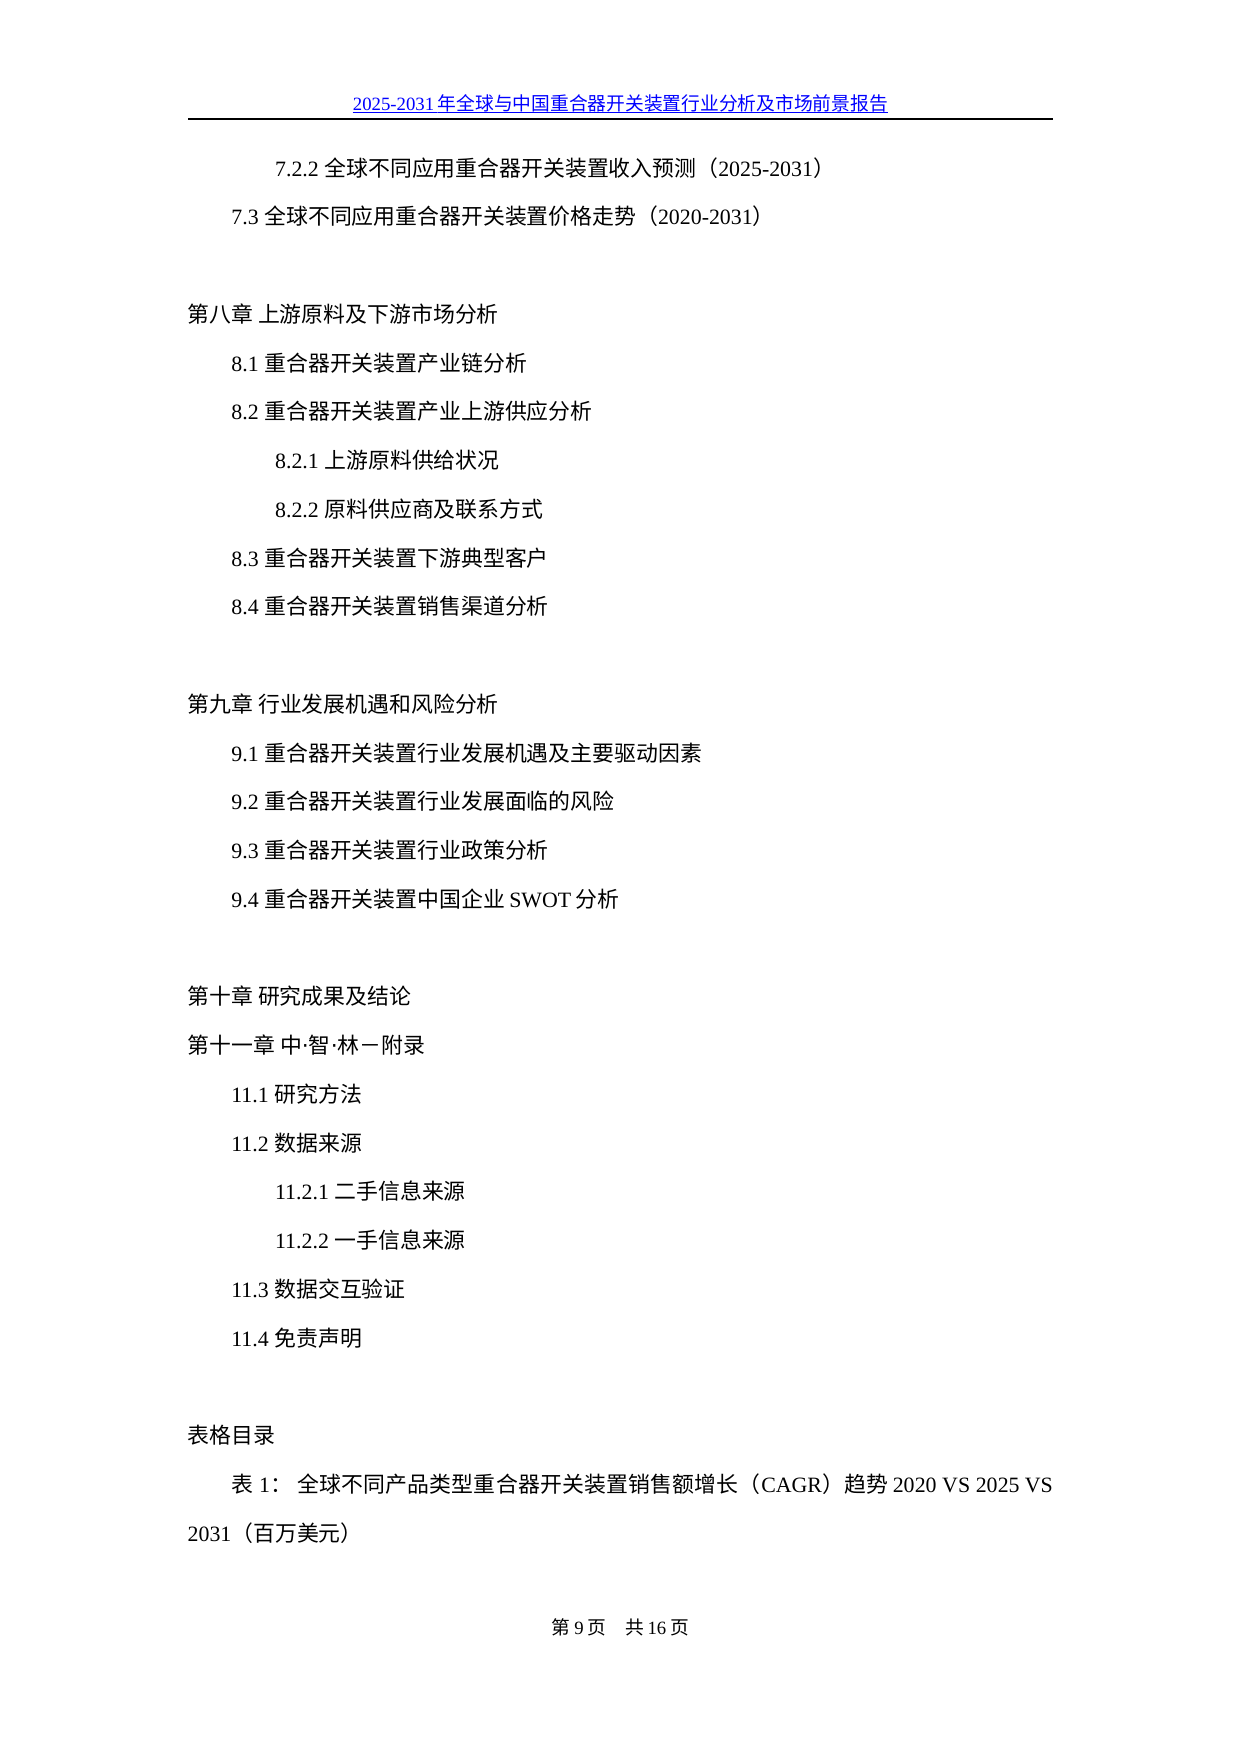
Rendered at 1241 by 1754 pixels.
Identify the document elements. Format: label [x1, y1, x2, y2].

text [187, 150, 1053, 1548]
